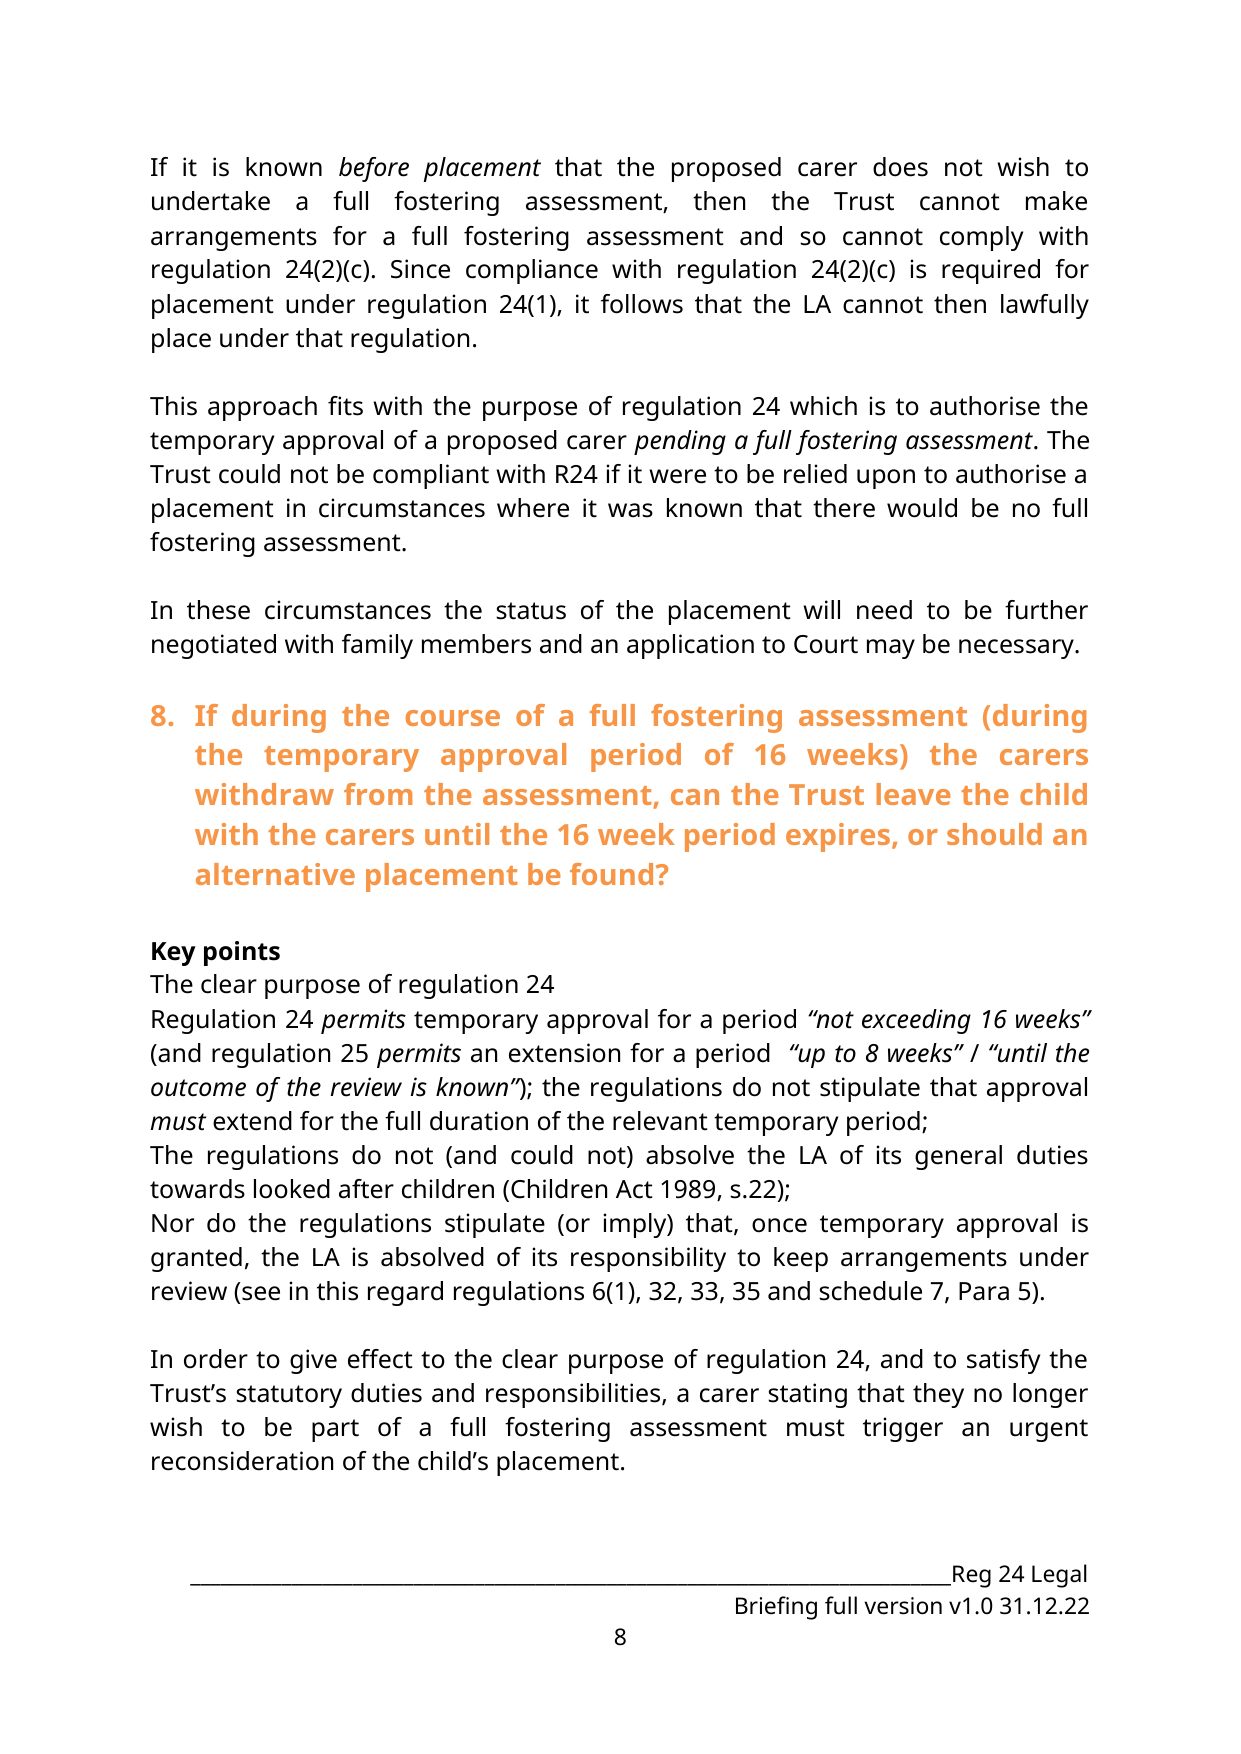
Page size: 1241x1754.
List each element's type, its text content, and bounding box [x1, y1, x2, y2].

text The regulations do not (and could not) absolve the LA of its general duties towards looked after children (Children Act 1989, s.22); [150, 1137, 1090, 1206]
text This approach fits with the purpose of regulation 24 which is to authorise the temporary approval of a proposed carer pending a full fostering assessment. The Trust could not be compliant with R24 if it were to be relied upon to authorise a placement in circumstances where it was known that there would be no full fostering assessment. [150, 388, 1090, 559]
text Key points [150, 933, 1090, 967]
text Regulation 24 permits temporary approval for a period “not exceeding 16 weeks” (and regulation 25 permits an extension for a period “up to 8 weeks” / “until the outcome of the review is known”); the regulations do not stipulate that approval must extend for the full duration of the relevant temporary period; [150, 1001, 1090, 1137]
text The clear purpose of regulation 24 [150, 967, 1090, 1001]
text In order to give effect to the clear purpose of regulation 24, and to satisfy the Trust’s statutory duties and responsibilities, a carer stating that they no longer wish to be part of a full fostering assessment must trigger an urgent reconsideration of the child’s placement. [150, 1342, 1090, 1478]
text Nor do the regulations stipulate (or imply) that, once temporary approval is granted, the LA is absolved of its responsibility to keep arrangements under review (see in this regard regulations 6(1), 32, 33, 35 and schedule 7, Para 5). [150, 1206, 1090, 1308]
text If it is known before placement that the proposed carer does not wish to undertake a full fostering assessment, then the Trust cannot make arrangements for a full fostering assessment and so cannot comply with regulation 24(2)(c). Since compliance with regulation 24(2)(c) is required for placement under regulation 24(1), it follows that the LA cannot then lawfully place under that regulation. [150, 150, 1090, 354]
list If during the course of a full fostering assessment (during the temporary approval period of 16 weeks) the carers withdraw from the assessment, can the Trust leave the child with the carers until the 16 week period expires, or should an alternative placement be found? [150, 695, 1090, 893]
text In these circumstances the status of the placement will need to be further negotiated with family members and an application to Court may be necessary. [150, 593, 1090, 661]
